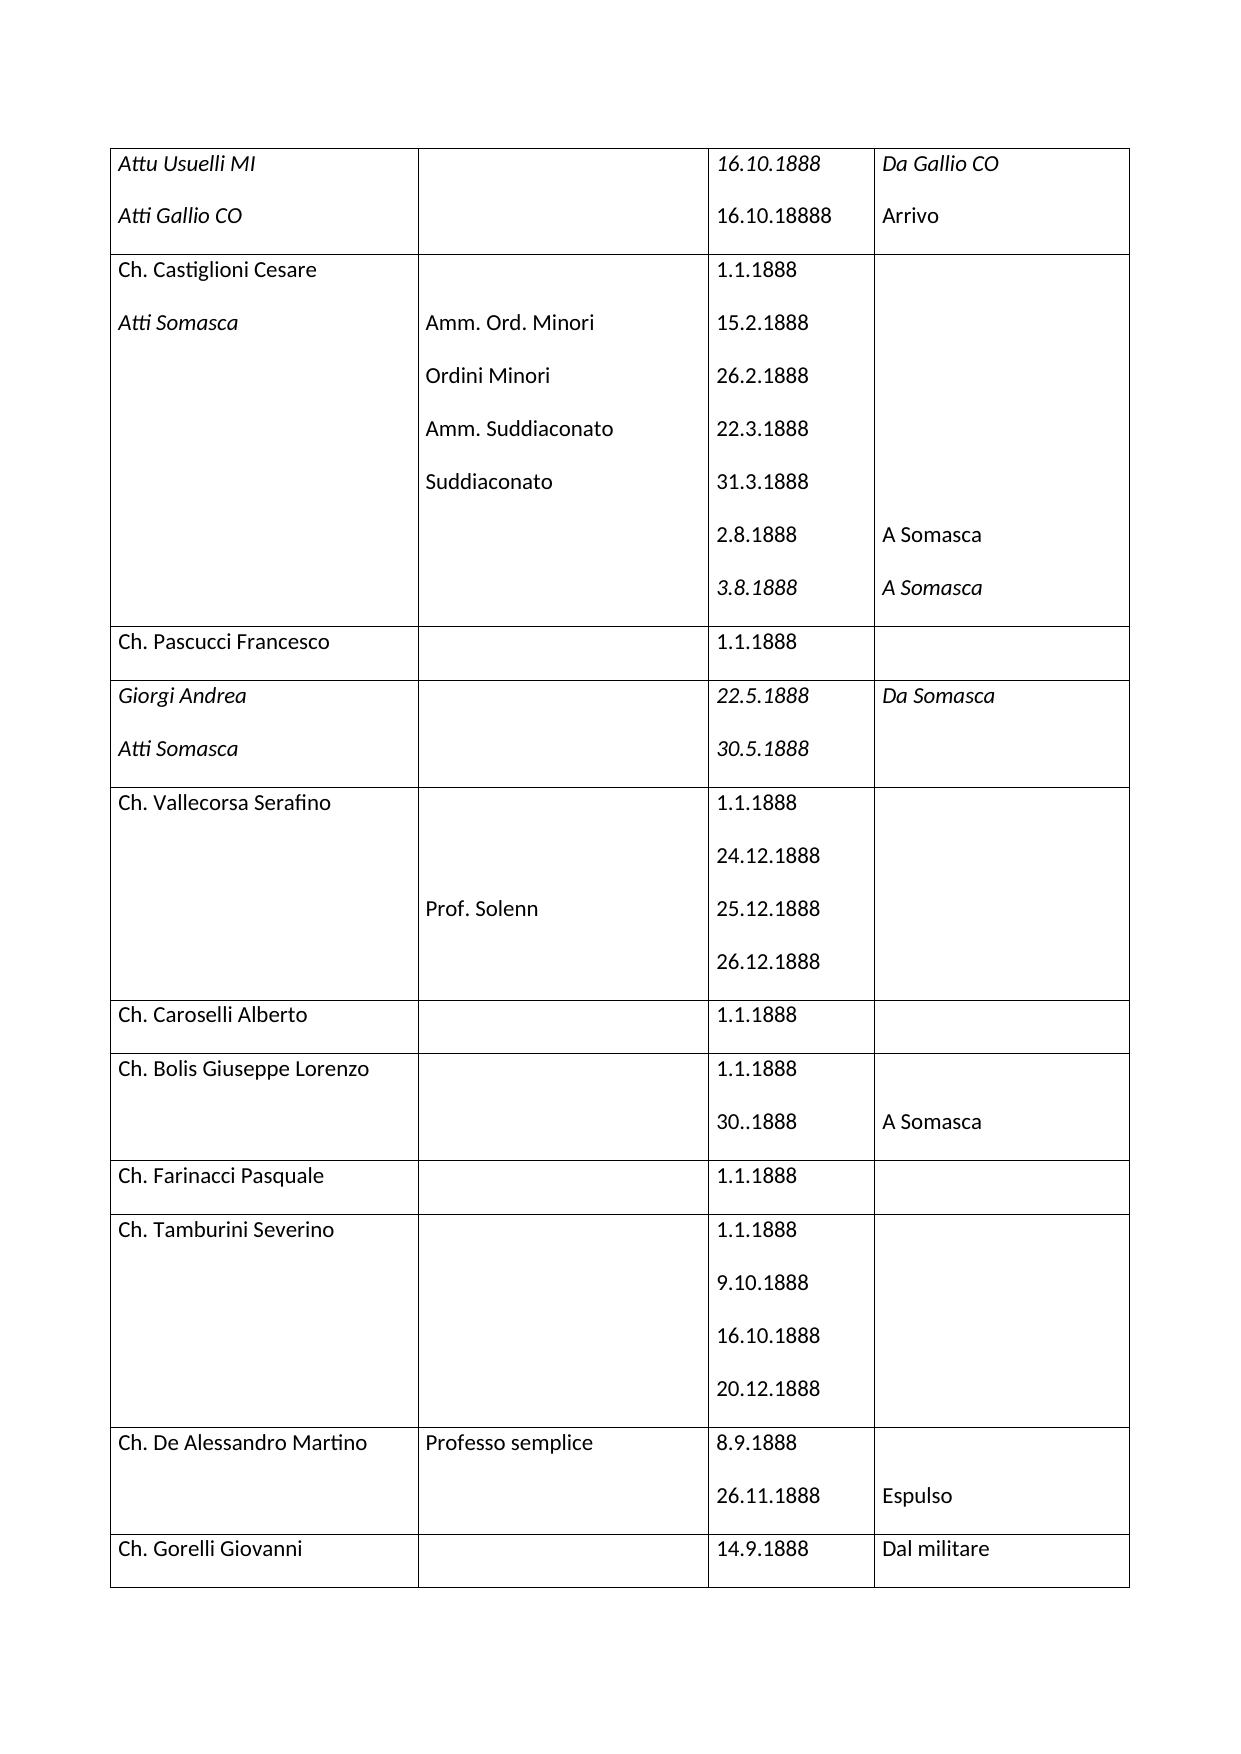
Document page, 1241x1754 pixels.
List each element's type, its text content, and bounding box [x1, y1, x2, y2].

table_cell [419, 1001, 708, 1053]
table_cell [709, 149, 874, 254]
table_cell 1.1.1888 [709, 627, 874, 680]
table_cell [875, 1001, 1129, 1053]
table_cell Da Somasca [875, 681, 1129, 787]
table_cell Ch. De Alessandro Martino [111, 1428, 418, 1533]
table_cell Professo semplice [419, 1428, 708, 1533]
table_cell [111, 149, 418, 254]
table_cell Ch. Vallecorsa Serafino [111, 788, 418, 999]
table_cell Ch. Castiglioni Cesare Atti Somasca [111, 255, 418, 626]
table_cell [875, 627, 1129, 680]
table_cell Espulso [875, 1428, 1129, 1533]
table_cell [875, 788, 1129, 999]
table_cell 1.1.1888 30..1888 [709, 1054, 874, 1160]
table_cell [419, 681, 708, 787]
table_cell [419, 1535, 708, 1587]
table_cell Amm. Ord. Minori Ordini Minori Amm. Suddiaconato Suddiaconato [419, 255, 708, 626]
table_cell [419, 1161, 708, 1214]
table_cell A Somasca A Somasca [875, 255, 1129, 626]
table_cell Ch. Caroselli Alberto [111, 1001, 418, 1053]
table_cell 1.1.1888 9.10.1888 16.10.1888 20.12.1888 [709, 1215, 874, 1427]
table_cell [419, 1054, 708, 1160]
table_cell [419, 627, 708, 680]
table_cell Ch. Tamburini Severino [111, 1215, 418, 1427]
table_cell [419, 149, 708, 254]
table_cell 1.1.1888 15.2.1888 26.2.1888 22.3.1888 31.3.1888 2.8.1888 3.8.1888 [709, 255, 874, 626]
table_cell [419, 1215, 708, 1427]
table_cell A Somasca [875, 1054, 1129, 1160]
table_cell 8.9.1888 26.11.1888 [709, 1428, 874, 1533]
table_cell Dal militare [875, 1535, 1129, 1587]
table_cell 22.5.1888 30.5.1888 [709, 681, 874, 787]
table_cell 14.9.1888 [709, 1535, 874, 1587]
table_cell [875, 1215, 1129, 1427]
table_cell Ch. Pascucci Francesco [111, 627, 418, 680]
table_cell Giorgi Andrea Atti Somasca [111, 681, 418, 787]
table_cell Ch. Gorelli Giovanni [111, 1535, 418, 1587]
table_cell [875, 149, 1129, 254]
table_cell 1.1.1888 [709, 1161, 874, 1214]
table_cell Ch. Farinacci Pasquale [111, 1161, 418, 1214]
table_cell [875, 1161, 1129, 1214]
table_cell 1.1.1888 [709, 1001, 874, 1053]
table_cell Ch. Bolis Giuseppe Lorenzo [111, 1054, 418, 1160]
table_cell 1.1.1888 24.12.1888 25.12.1888 26.12.1888 [709, 788, 874, 999]
table_cell Prof. Solenn [419, 788, 708, 999]
